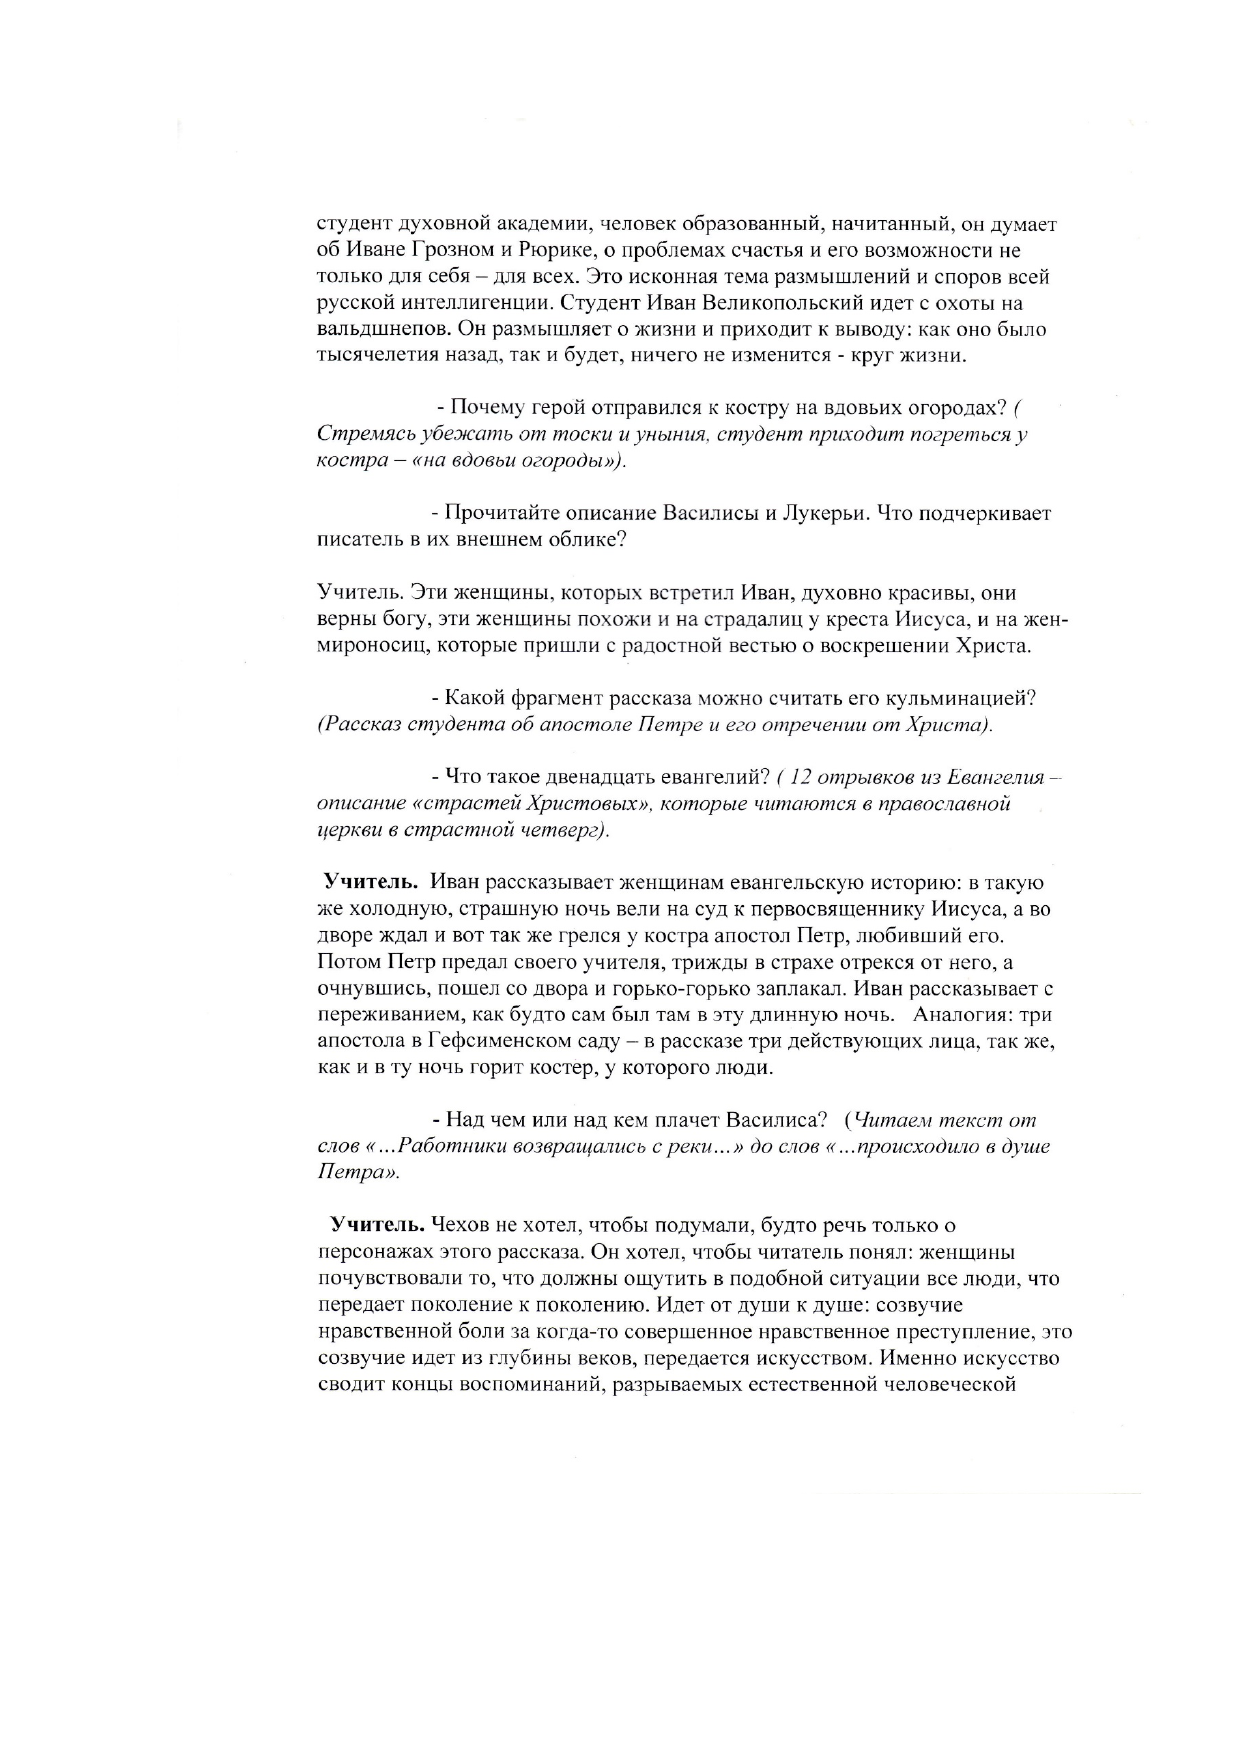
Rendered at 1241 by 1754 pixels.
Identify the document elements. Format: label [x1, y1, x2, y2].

picture [177, 118, 1151, 1494]
